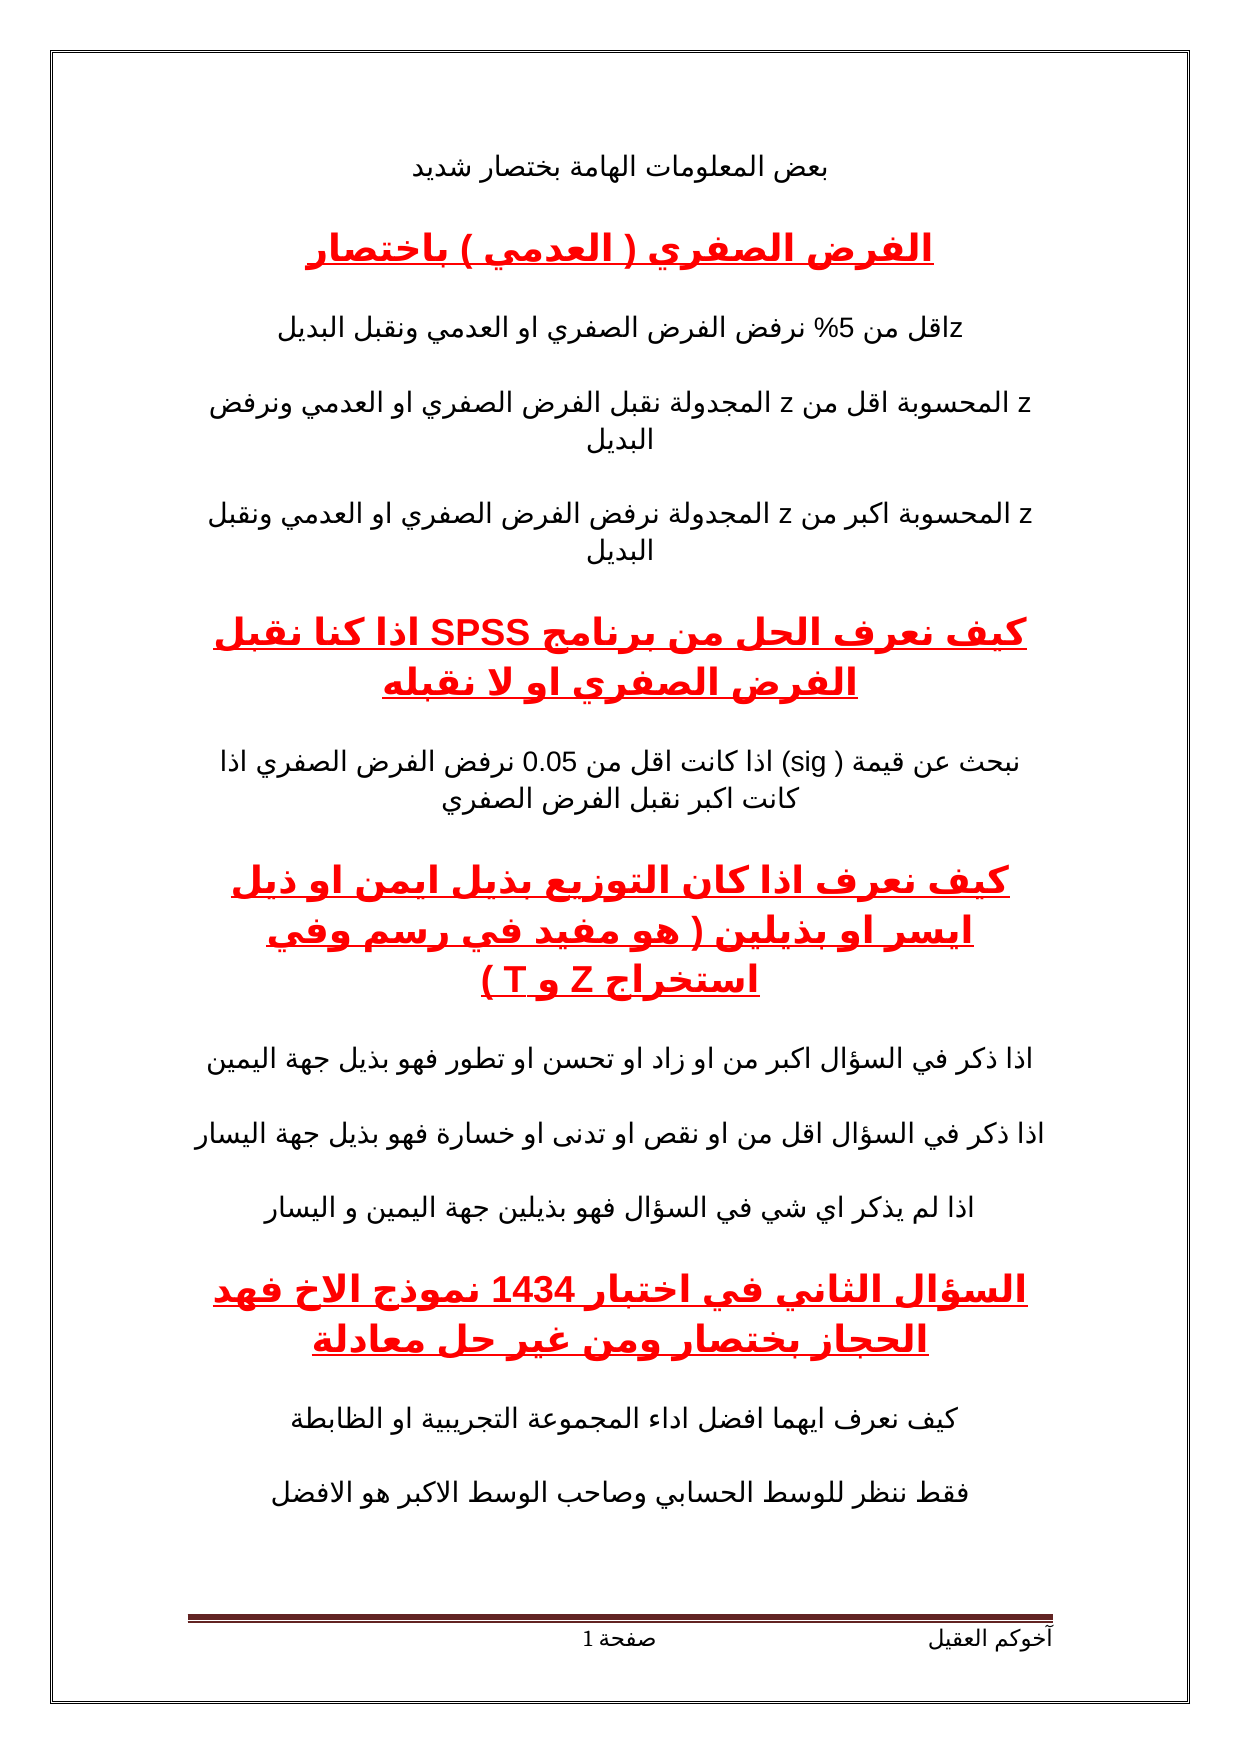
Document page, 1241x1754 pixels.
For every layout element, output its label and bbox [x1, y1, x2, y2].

text [187, 150, 1053, 1583]
